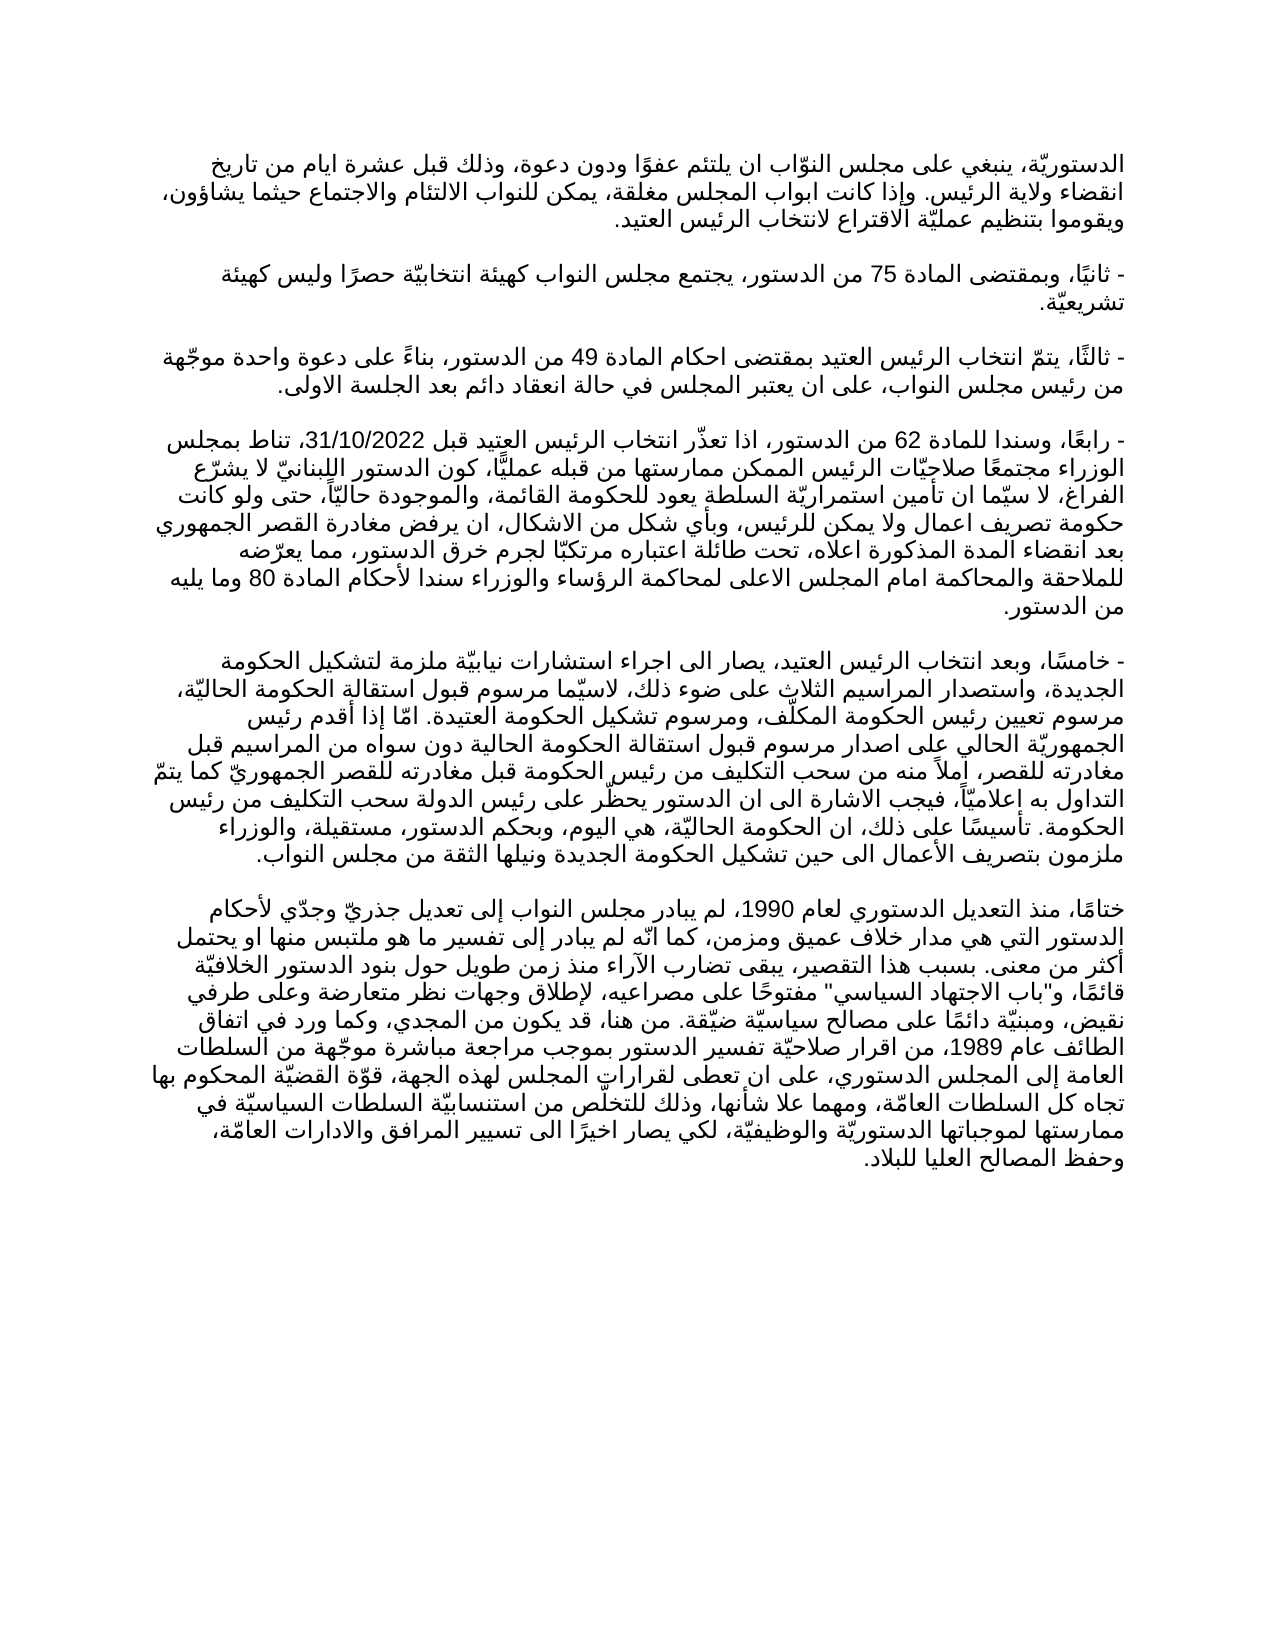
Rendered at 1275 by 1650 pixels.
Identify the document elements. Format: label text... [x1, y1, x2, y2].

text - رابعًا، وسندا للمادة 62 من الدستور، اذا تعذّر انتخاب الرئيس العتيد قبل 31/10/2022، تناط بمجلس الوزراء مجتمعًا صلاحيّات الرئيس الممكن ممارستها من قبله عمليًّا، كون الدستور اللبنانيّ لا يشرّع الفراغ، لا سيّما ان تأمين استمراريّة السلطة يعود للحكومة القائمة، والموجودة حاليّاً، حتى ولو كانت حكومة تصريف اعمال ولا يمكن للرئيس، وبأي شكل من الاشكال، ان يرفض مغادرة القصر الجمهوري بعد انقضاء المدة المذكورة اعلاه، تحت طائلة اعتباره مرتكبّا لجرم خرق الدستور، مما يعرّضه للملاحقة والمحاكمة امام المجلس الاعلى لمحاكمة الرؤساء والوزراء سندا لأحكام المادة 80 وما يليه من الدستور. [150, 426, 1125, 619]
text ختامًا، منذ التعديل الدستوري لعام 1990، لم يبادر مجلس النواب إلى تعديل جذريّ وجدّي لأحكام الدستور التي هي مدار خلاف عميق ومزمن، كما انّه لم يبادر إلى تفسير ما هو ملتبس منها او يحتمل أكثر من معنى. بسبب هذا التقصير، يبقى تضارب الآراء منذ زمن طويل حول بنود الدستور الخلافيّة قائمًا، و"باب الاجتهاد السياسي" مفتوحًا على مصراعيه، لإطلاق وجهات نظر متعارضة وعلى طرفي نقيض، ومبنيّة دائمًا على مصالح سياسيّة ضيّقة. من هنا، قد يكون من المجدي، وكما ورد في اتفاق الطائف عام 1989، من اقرار صلاحيّة تفسير الدستور بموجب مراجعة مباشرة موجّهة من السلطات العامة إلى المجلس الدستوري، على ان تعطى لقرارات المجلس لهذه الجهة، قوّة القضيّة المحكوم بها تجاه كل السلطات العامّة، ومهما علا شأنها، وذلك للتخلّص من استنسابيّة السلطات السياسيّة في ممارستها لموجباتها الدستوريّة والوظيفيّة، لكي يصار اخيرًا الى تسيير المرافق والادارات العامّة، وحفظ المصالح العليا للبلاد. [150, 895, 1125, 1171]
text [150, 150, 1125, 233]
text - ثالثًا، يتمّ انتخاب الرئيس العتيد بمقتضى احكام المادة 49 من الدستور، بناءً على دعوة واحدة موجّهة من رئيس مجلس النواب، على ان يعتبر المجلس في حالة انعقاد دائم بعد الجلسة الاولى. [150, 343, 1125, 398]
text - ثانيًا، وبمقتضى المادة 75 من الدستور، يجتمع مجلس النواب كهيئة انتخابيّة حصرًا وليس كهيئة تشريعيّة. [150, 260, 1125, 316]
text - خامسًا، وبعد انتخاب الرئيس العتيد، يصار الى اجراء استشارات نيابيّة ملزمة لتشكيل الحكومة الجديدة، واستصدار المراسيم الثلاث على ضوء ذلك، لاسيّما مرسوم قبول استقالة الحكومة الحاليّة، مرسوم تعيين رئيس الحكومة المكلّف، ومرسوم تشكيل الحكومة العتيدة. امّا إذا أقدم رئيس الجمهوريّة الحالي على اصدار مرسوم قبول استقالة الحكومة الحالية دون سواه من المراسيم قبل مغادرته للقصر، املاً منه من سحب التكليف من رئيس الحكومة قبل مغادرته للقصر الجمهوريّ كما يتمّ التداول به اعلاميّاً، فيجب الاشارة الى ان الدستور يحظّر على رئيس الدولة سحب التكليف من رئيس الحكومة. تأسيسًا على ذلك، ان الحكومة الحاليّة، هي اليوم، وبحكم الدستور، مستقيلة، والوزراء ملزمون بتصريف الأعمال الى حين تشكيل الحكومة الجديدة ونيلها الثقة من مجلس النواب. [150, 647, 1125, 868]
